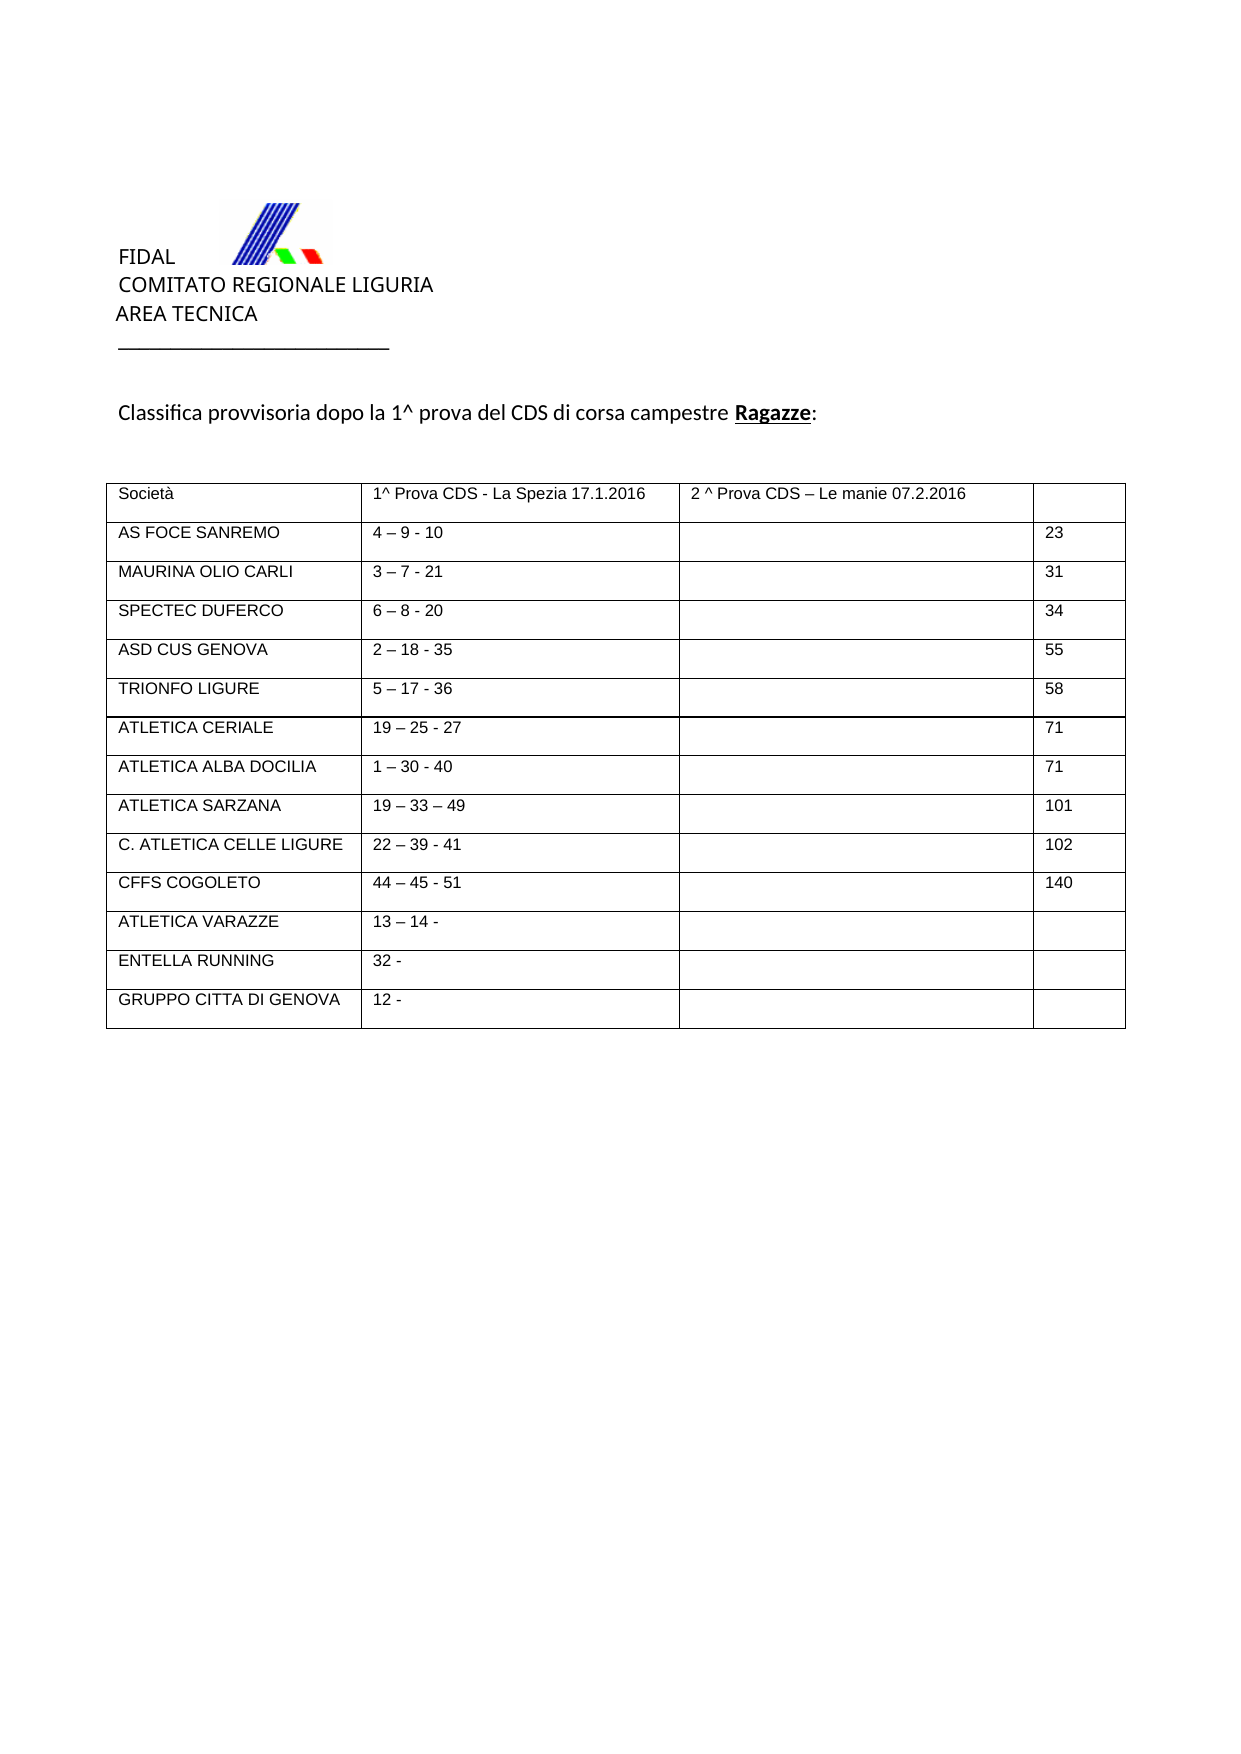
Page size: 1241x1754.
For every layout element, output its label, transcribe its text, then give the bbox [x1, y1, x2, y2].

table_cell [1034, 912, 1125, 950]
table_cell [680, 834, 1033, 872]
text Classifica provvisoria dopo la 1^ prova del CDS di corsa campestre Ragazze: [118, 398, 1122, 426]
table_cell 2 – 18 - 35 [362, 640, 679, 677]
table_cell AS FOCE SANREMO [107, 523, 361, 561]
table_cell GRUPPO CITTA DI GENOVA [107, 990, 361, 1028]
table_cell [680, 679, 1033, 716]
table_cell 58 [1034, 679, 1125, 716]
text __________________________ [118, 327, 1122, 352]
table_cell [680, 951, 1033, 989]
table_cell ATLETICA VARAZZE [107, 912, 361, 950]
table_cell 13 – 14 - [362, 912, 679, 950]
text FIDAL [118, 171, 1122, 271]
table_cell 55 [1034, 640, 1125, 677]
table_cell [680, 718, 1033, 755]
table_header [1034, 484, 1125, 522]
table_cell 71 [1034, 718, 1125, 755]
table_cell ASD CUS GENOVA [107, 640, 361, 677]
table_cell [1034, 990, 1125, 1028]
table_cell 101 [1034, 795, 1125, 833]
table_cell [680, 873, 1033, 911]
table_cell 32 - [362, 951, 679, 989]
table_cell ATLETICA ALBA DOCILIA [107, 756, 361, 794]
text COMITATO REGIONALE LIGURIA [118, 271, 1122, 299]
table_cell [680, 523, 1033, 561]
table_cell 6 – 8 - 20 [362, 601, 679, 638]
table_cell CFFS COGOLETO [107, 873, 361, 911]
table_cell [680, 990, 1033, 1028]
table_cell [680, 912, 1033, 950]
table_cell 19 – 25 - 27 [362, 718, 679, 755]
table_cell [680, 640, 1033, 677]
table_cell 102 [1034, 834, 1125, 872]
table_cell 71 [1034, 756, 1125, 794]
table_cell [680, 562, 1033, 599]
table_cell [1034, 951, 1125, 989]
table_cell TRIONFO LIGURE [107, 679, 361, 716]
table_cell C. ATLETICA CELLE LIGURE [107, 834, 361, 872]
table_cell 1 – 30 - 40 [362, 756, 679, 794]
table_cell ATLETICA CERIALE [107, 718, 361, 755]
table_cell 3 – 7 - 21 [362, 562, 679, 599]
table_header Società [107, 484, 361, 522]
table_cell 23 [1034, 523, 1125, 561]
table_cell 22 – 39 - 41 [362, 834, 679, 872]
table_cell ENTELLA RUNNING [107, 951, 361, 989]
table_cell MAURINA OLIO CARLI [107, 562, 361, 599]
table_cell 19 – 33 – 49 [362, 795, 679, 833]
table_header 2 ^ Prova CDS – Le manie 07.2.2016 [680, 484, 1033, 522]
table_cell [680, 795, 1033, 833]
table_cell 31 [1034, 562, 1125, 599]
table_cell 4 – 9 - 10 [362, 523, 679, 561]
text AREA TECNICA [115, 299, 1122, 327]
table_header 1^ Prova CDS - La Spezia 17.1.2016 [362, 484, 679, 522]
table_cell SPECTEC DUFERCO [107, 601, 361, 638]
table_cell 34 [1034, 601, 1125, 638]
table_cell 12 - [362, 990, 679, 1028]
table_cell 140 [1034, 873, 1125, 911]
table_cell ATLETICA SARZANA [107, 795, 361, 833]
table_cell [680, 756, 1033, 794]
table_cell 44 – 45 - 51 [362, 873, 679, 911]
table_cell 5 – 17 - 36 [362, 679, 679, 716]
table_cell [680, 601, 1033, 638]
